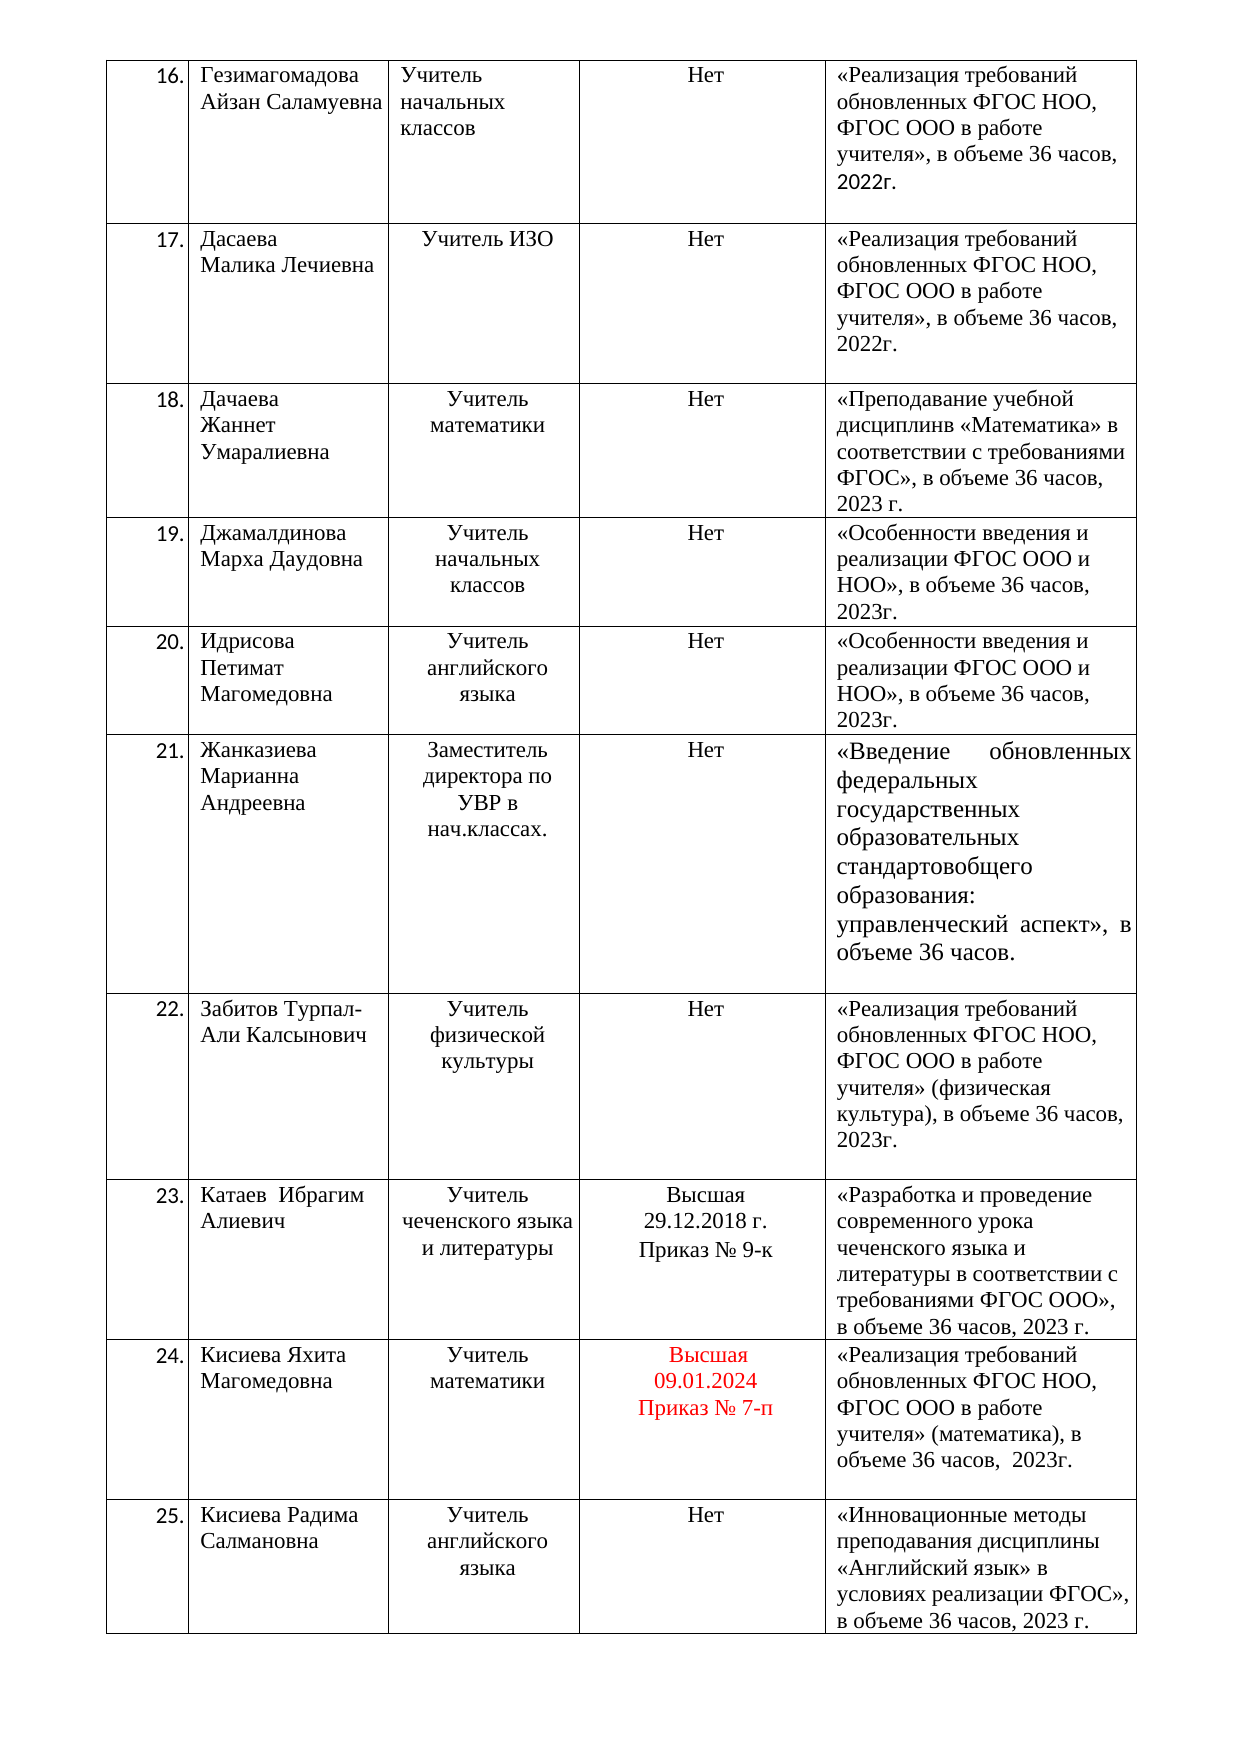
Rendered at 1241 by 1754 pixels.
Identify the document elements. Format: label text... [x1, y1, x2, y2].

table_cell Катаев Ибрагим Алиевич [189, 1180, 388, 1339]
table_cell [107, 518, 188, 626]
table_cell «Реализация требований обновленных ФГОС НОО, ФГОС ООО в работе учителя», в объеме 36 часов, 2022г. [826, 224, 1136, 383]
table_cell «Реализация требований обновленных ФГОС НОО, ФГОС ООО в работе учителя» (физическая культура), в объеме 36 часов, 2023г. [826, 994, 1136, 1179]
table_cell Нет [580, 61, 825, 223]
table_cell Дасаева Малика Лечиевна [189, 224, 388, 383]
table_cell Идрисова Петимат Магомедовна [189, 627, 388, 734]
table_cell [107, 61, 188, 223]
table_cell Нет [580, 735, 825, 993]
table_cell «Особенности введения и реализации ФГОС ООО и НОО», в объеме 36 часов, 2023г. [826, 627, 1136, 734]
table_cell Учитель английского языка [389, 1500, 579, 1633]
table_cell Гезимагомадова Айзан Саламуевна [189, 61, 388, 223]
table_cell Учитель физической культуры [389, 994, 579, 1179]
table_cell Высшая 29.12.2018 г. Приказ № 9-к [580, 1180, 825, 1339]
table_cell Высшая 09.01.2024 Приказ № 7-п [580, 1340, 825, 1499]
table_cell Нет [580, 994, 825, 1179]
table_cell «Особенности введения и реализации ФГОС ООО и НОО», в объеме 36 часов, 2023г. [826, 518, 1136, 626]
table_cell [107, 224, 188, 383]
table_cell Жанказиева Марианна Андреевна [189, 735, 388, 993]
table_cell Кисиева Яхита Магомедовна [189, 1340, 388, 1499]
table_cell «Реализация требований обновленных ФГОС НОО, ФГОС ООО в работе учителя» (математика), в объеме 36 часов, 2023г. [826, 1340, 1136, 1499]
table_cell Кисиева Радима Салмановна [189, 1500, 388, 1633]
table_cell Учитель английского языка [389, 627, 579, 734]
table_cell «Разработка и проведение современного урока чеченского языка и литературы в соответствии с требованиями ФГОС ООО», в объеме 36 часов, 2023 г. [826, 1180, 1136, 1339]
table_cell «Введение обновленных федеральных государственных образовательных стандартовобщего образования: управленческий аспект», в объеме 36 часов. [826, 735, 1136, 993]
table_cell Учитель математики [389, 1340, 579, 1499]
table_cell [107, 1180, 188, 1339]
table_cell [107, 384, 188, 517]
table_cell [107, 627, 188, 734]
table_cell [107, 735, 188, 993]
table_cell Забитов Турпал-Али Калсынович [189, 994, 388, 1179]
table_cell [107, 1500, 188, 1633]
table_cell Заместитель директора по УВР в нач.классах. [389, 735, 579, 993]
table_cell Нет [580, 518, 825, 626]
table_cell [107, 1340, 188, 1499]
table_cell Учитель начальных классов [389, 518, 579, 626]
table_cell Учитель начальных классов [389, 61, 579, 223]
table_cell «Реализация требований обновленных ФГОС НОО, ФГОС ООО в работе учителя», в объеме 36 часов, 2022г. [826, 61, 1136, 223]
table_cell Учитель математики [389, 384, 579, 517]
table_cell Нет [580, 384, 825, 517]
table_cell «Преподавание учебной дисциплинв «Математика» в соответствии с требованиями ФГОС», в объеме 36 часов, 2023 г. [826, 384, 1136, 517]
table_cell «Инновационные методы преподавания дисциплины «Английский язык» в условиях реализации ФГОС», в объеме 36 часов, 2023 г. [826, 1500, 1136, 1633]
table_cell Учитель ИЗО [389, 224, 579, 383]
table_cell Учитель чеченского языка и литературы [389, 1180, 579, 1339]
table_cell Нет [580, 224, 825, 383]
table_cell Дачаева Жаннет Умаралиевна [189, 384, 388, 517]
table_cell Нет [580, 627, 825, 734]
table_cell Джамалдинова Марха Даудовна [189, 518, 388, 626]
table_cell Нет [580, 1500, 825, 1633]
table_cell [107, 994, 188, 1179]
